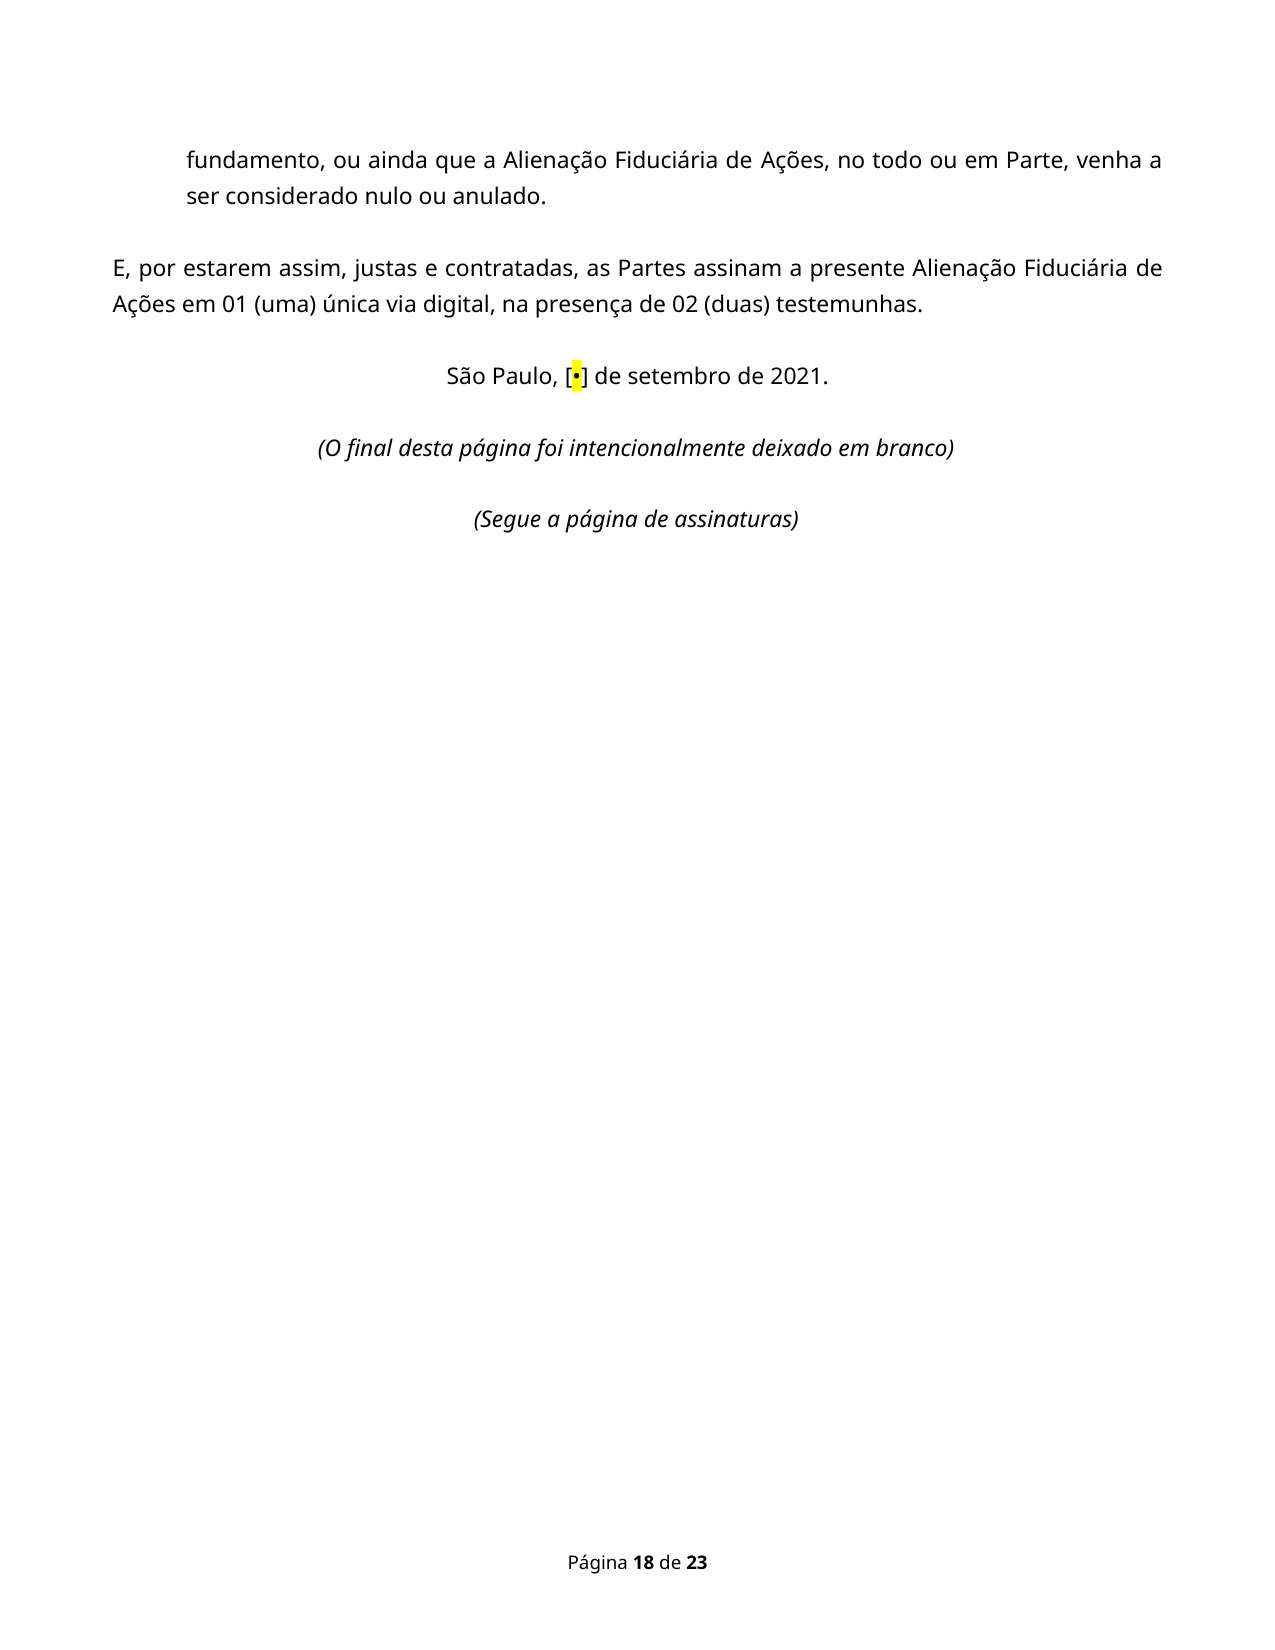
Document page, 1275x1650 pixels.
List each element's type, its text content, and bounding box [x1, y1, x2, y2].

text (O final desta página foi intencionalmente deixado em branco) [112, 432, 1163, 463]
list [186, 144, 1163, 211]
text E, por estarem assim, justas e contratadas, as Partes assinam a presente Alienação Fiduciária de Ações em 01 (uma) única via digital, na presença de 02 (duas) testemunhas. [112, 252, 1163, 319]
text São Paulo, [•] de setembro de 2021. [581, 360, 1163, 391]
text (Segue a página de assinaturas) [112, 503, 1163, 535]
text São Paulo, [•] de setembro de 2021. [112, 360, 572, 391]
